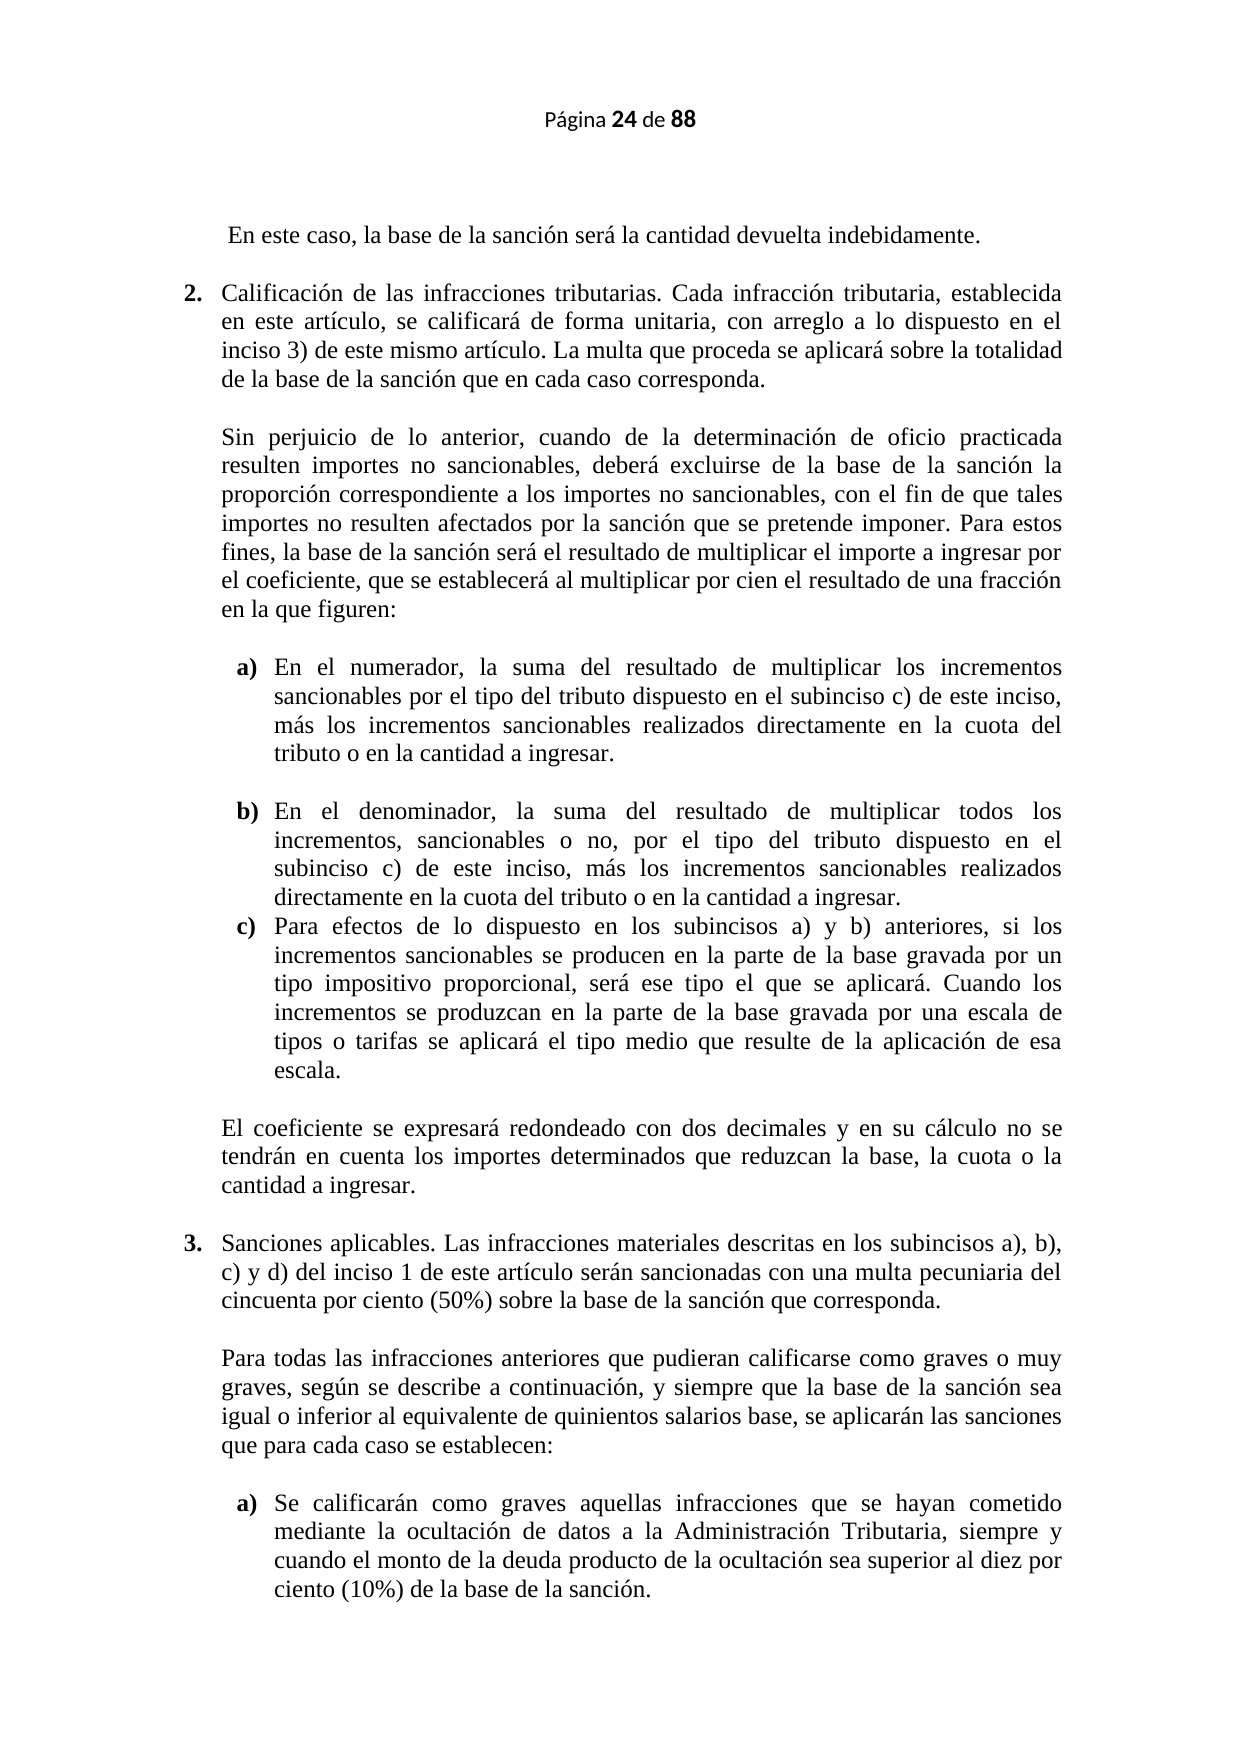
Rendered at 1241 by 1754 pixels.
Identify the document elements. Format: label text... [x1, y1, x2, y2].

list En el numerador, la suma del resultado de multiplicar los incrementos sancionables por el tipo del tributo dispuesto en el subinciso c) de este inciso, más los incrementos sancionables realizados directamente en la cuota del tributo o en la cantidad a ingresar. [236, 652, 1063, 767]
text El coeficiente se expresará redondeado con dos decimales y en su cálculo no se tendrán en cuenta los importes determinados que reduzcan la base, la cuota o la cantidad a ingresar. [221, 1113, 1063, 1199]
list Para efectos de lo dispuesto en los subincisos a) y b) anteriores, si los incrementos sancionables se producen en la parte de la base gravada por un tipo impositivo proporcional, será ese tipo el que se aplicará. Cuando los incrementos se produzcan en la parte de la base gravada por una escala de tipos o tarifas se aplicará el tipo medio que resulte de la aplicación de esa escala. [236, 911, 1063, 1083]
list Se calificarán como graves aquellas infracciones que se hayan cometido mediante la ocultación de datos a la Administración Tributaria, siempre y cuando el monto de la deuda producto de la ocultación sea superior al diez por ciento (10%) de la base de la sanción. [236, 1488, 1063, 1603]
text Sin perjuicio de lo anterior, cuando de la determinación de oficio practicada resulten importes no sancionables, deberá excluirse de la base de la sanción la proporción correspondiente a los importes no sancionables, con el fin de que tales importes no resulten afectados por la sanción que se pretende imponer. Para estos fines, la base de la sanción será el resultado de multiplicar el importe a ingresar por el coeficiente, que se establecerá al multiplicar por cien el resultado de una fracción en la que figuren: [221, 422, 1063, 623]
text Para todas las infracciones anteriores que pudieran calificarse como graves o muy graves, según se describe a continuación, y siempre que la base de la sanción sea igual o inferior al equivalente de quinientos salarios base, se aplicarán las sanciones que para cada caso se establecen: [221, 1343, 1063, 1458]
list Sanciones aplicables. Las infracciones materiales descritas en los subincisos a), b), c) y d) del inciso 1 de este artículo serán sancionadas con una multa pecuniaria del cincuenta por ciento (50%) sobre la base de la sanción que corresponda. [183, 1228, 1063, 1314]
list En el denominador, la suma del resultado de multiplicar todos los incrementos, sancionables o no, por el tipo del tributo dispuesto en el subinciso c) de este inciso, más los incrementos sancionables realizados directamente en la cuota del tributo o en la cantidad a ingresar. [236, 796, 1063, 911]
text En este caso, la base de la sanción será la cantidad devuelta indebidamente. [177, 220, 1063, 248]
list Calificación de las infracciones tributarias. Cada infracción tributaria, establecida en este artículo, se calificará de forma unitaria, con arreglo a lo dispuesto en el inciso 3) de este mismo artículo. La multa que proceda se aplicará sobre la totalidad de la base de la sanción que en cada caso corresponda. [183, 278, 1063, 393]
